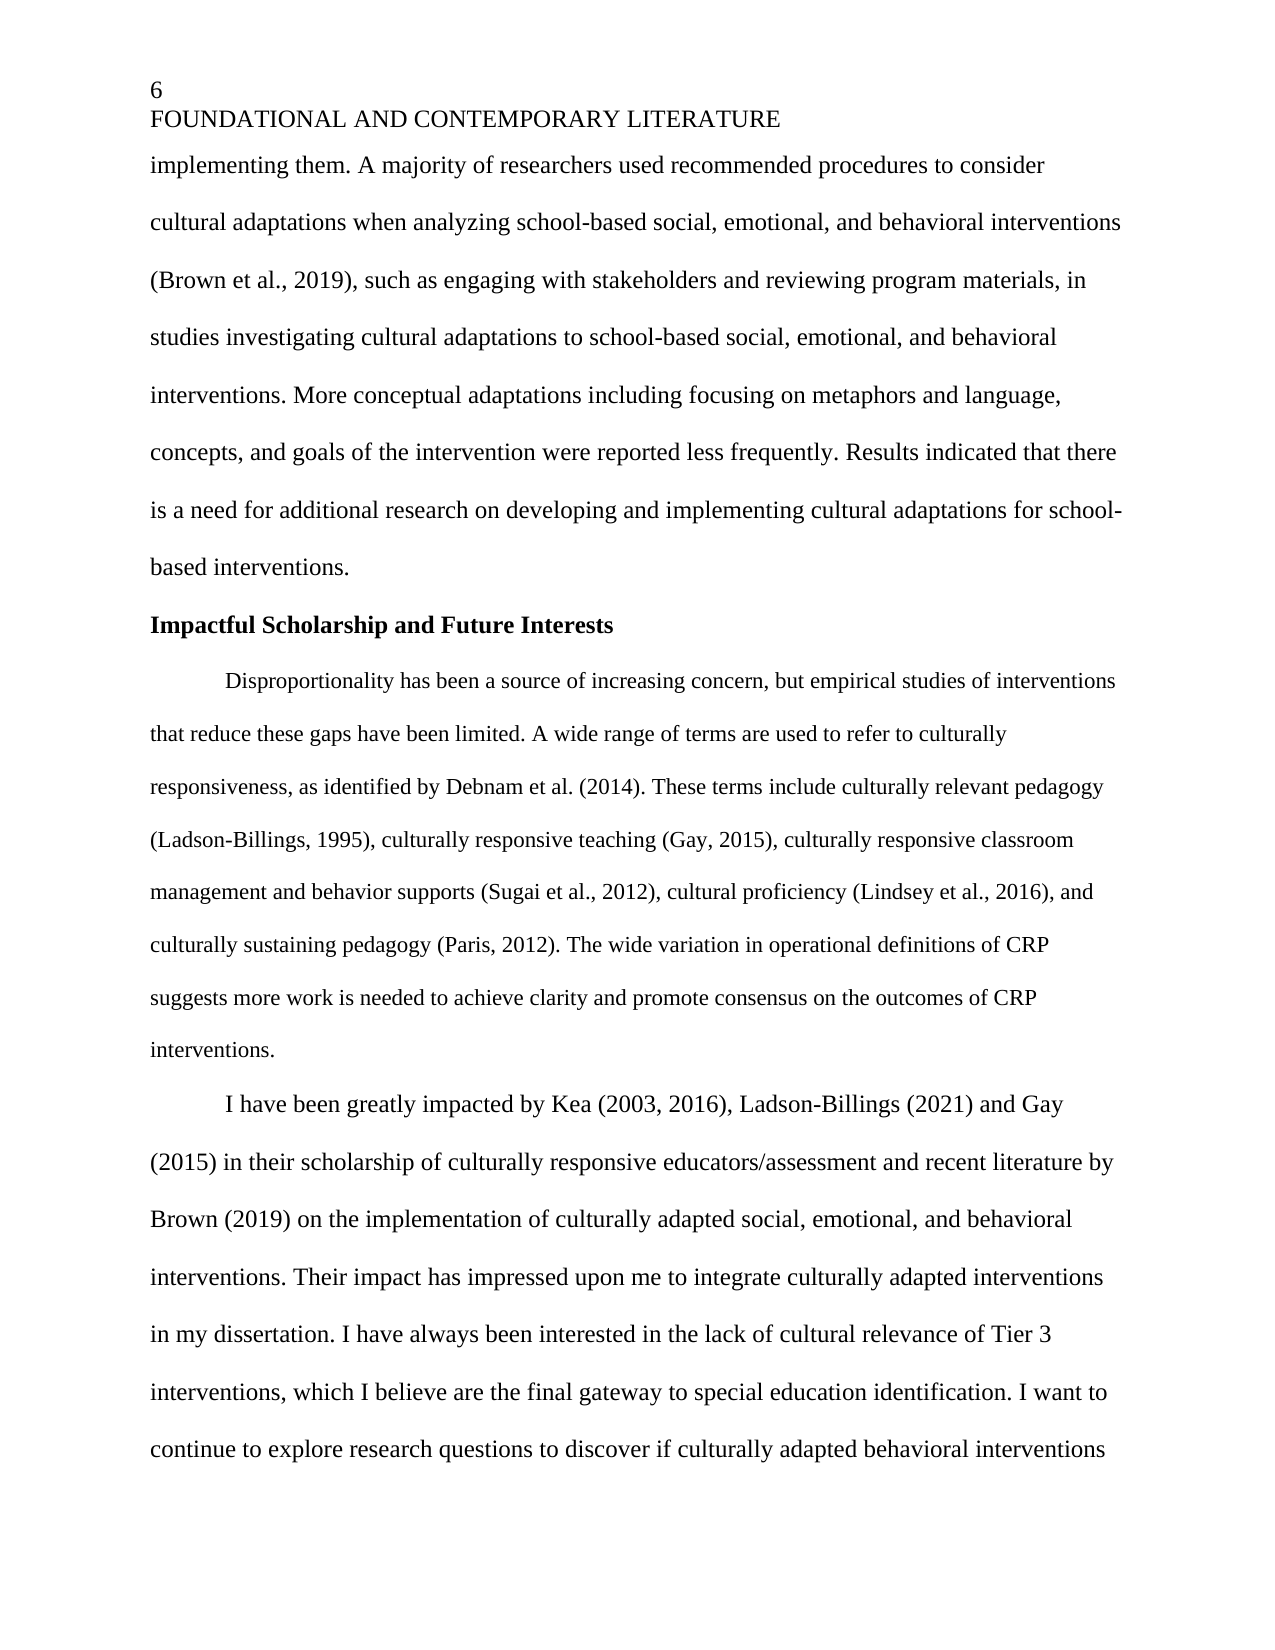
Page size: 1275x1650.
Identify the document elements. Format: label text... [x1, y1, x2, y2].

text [150, 1089, 1125, 1463]
text Impactful Scholarship and Future Interests [150, 610, 1125, 639]
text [150, 150, 1125, 581]
text Disproportionality has been a source of increasing concern, but empirical studies of interventions that reduce these gaps have been limited. A wide range of terms are used to refer to culturally responsiveness, as identified by Debnam et al. (2014). These terms include culturally relevant pedagogy (Ladson-Billings, 1995), culturally responsive teaching (Gay, 2015), culturally responsive classroom management and behavior supports (Sugai et al., 2012), cultural proficiency (Lindsey et al., 2016), and culturally sustaining pedagogy (Paris, 2012). The wide variation in operational definitions of CRP suggests more work is needed to achieve clarity and promote consensus on the outcomes of CRP interventions. [150, 667, 1125, 1063]
